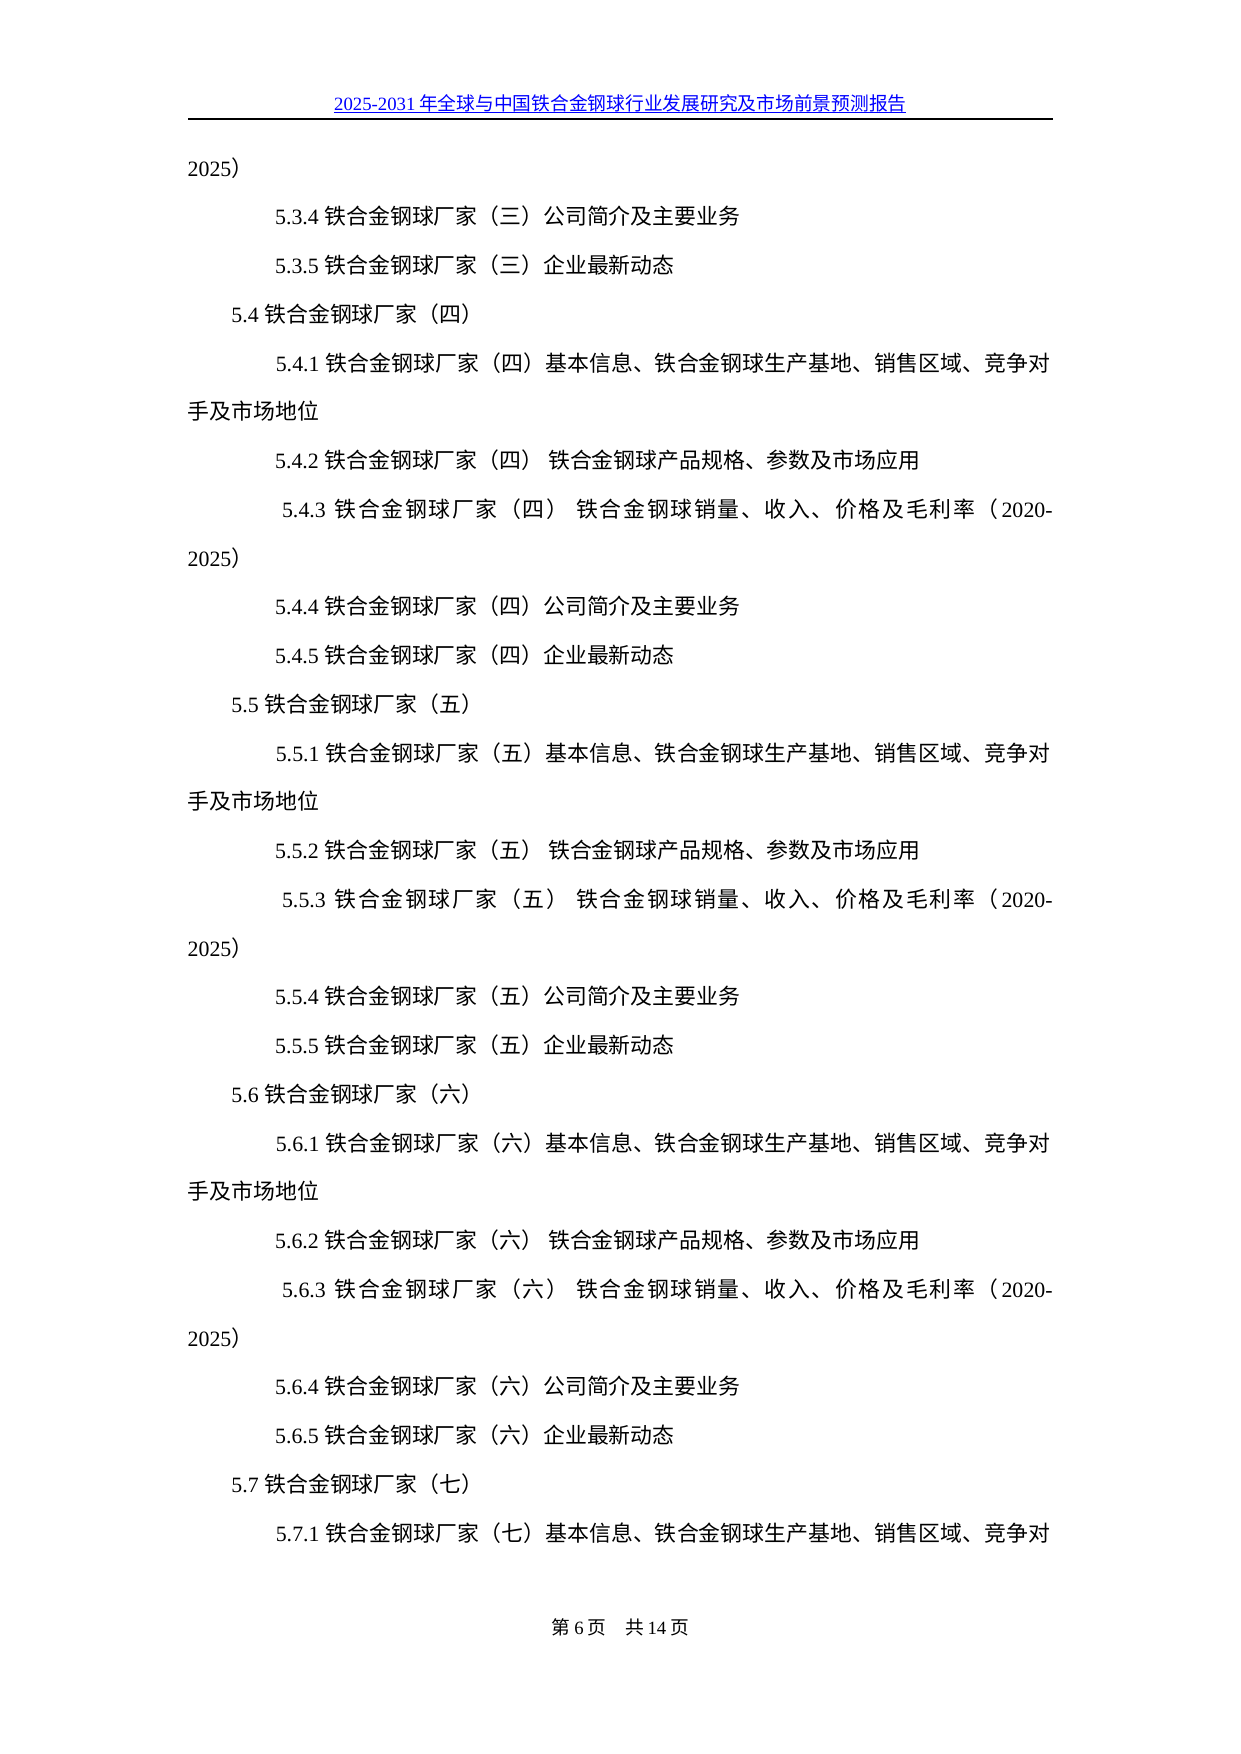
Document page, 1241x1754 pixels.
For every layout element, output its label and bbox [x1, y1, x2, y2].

text [187, 150, 1053, 1548]
